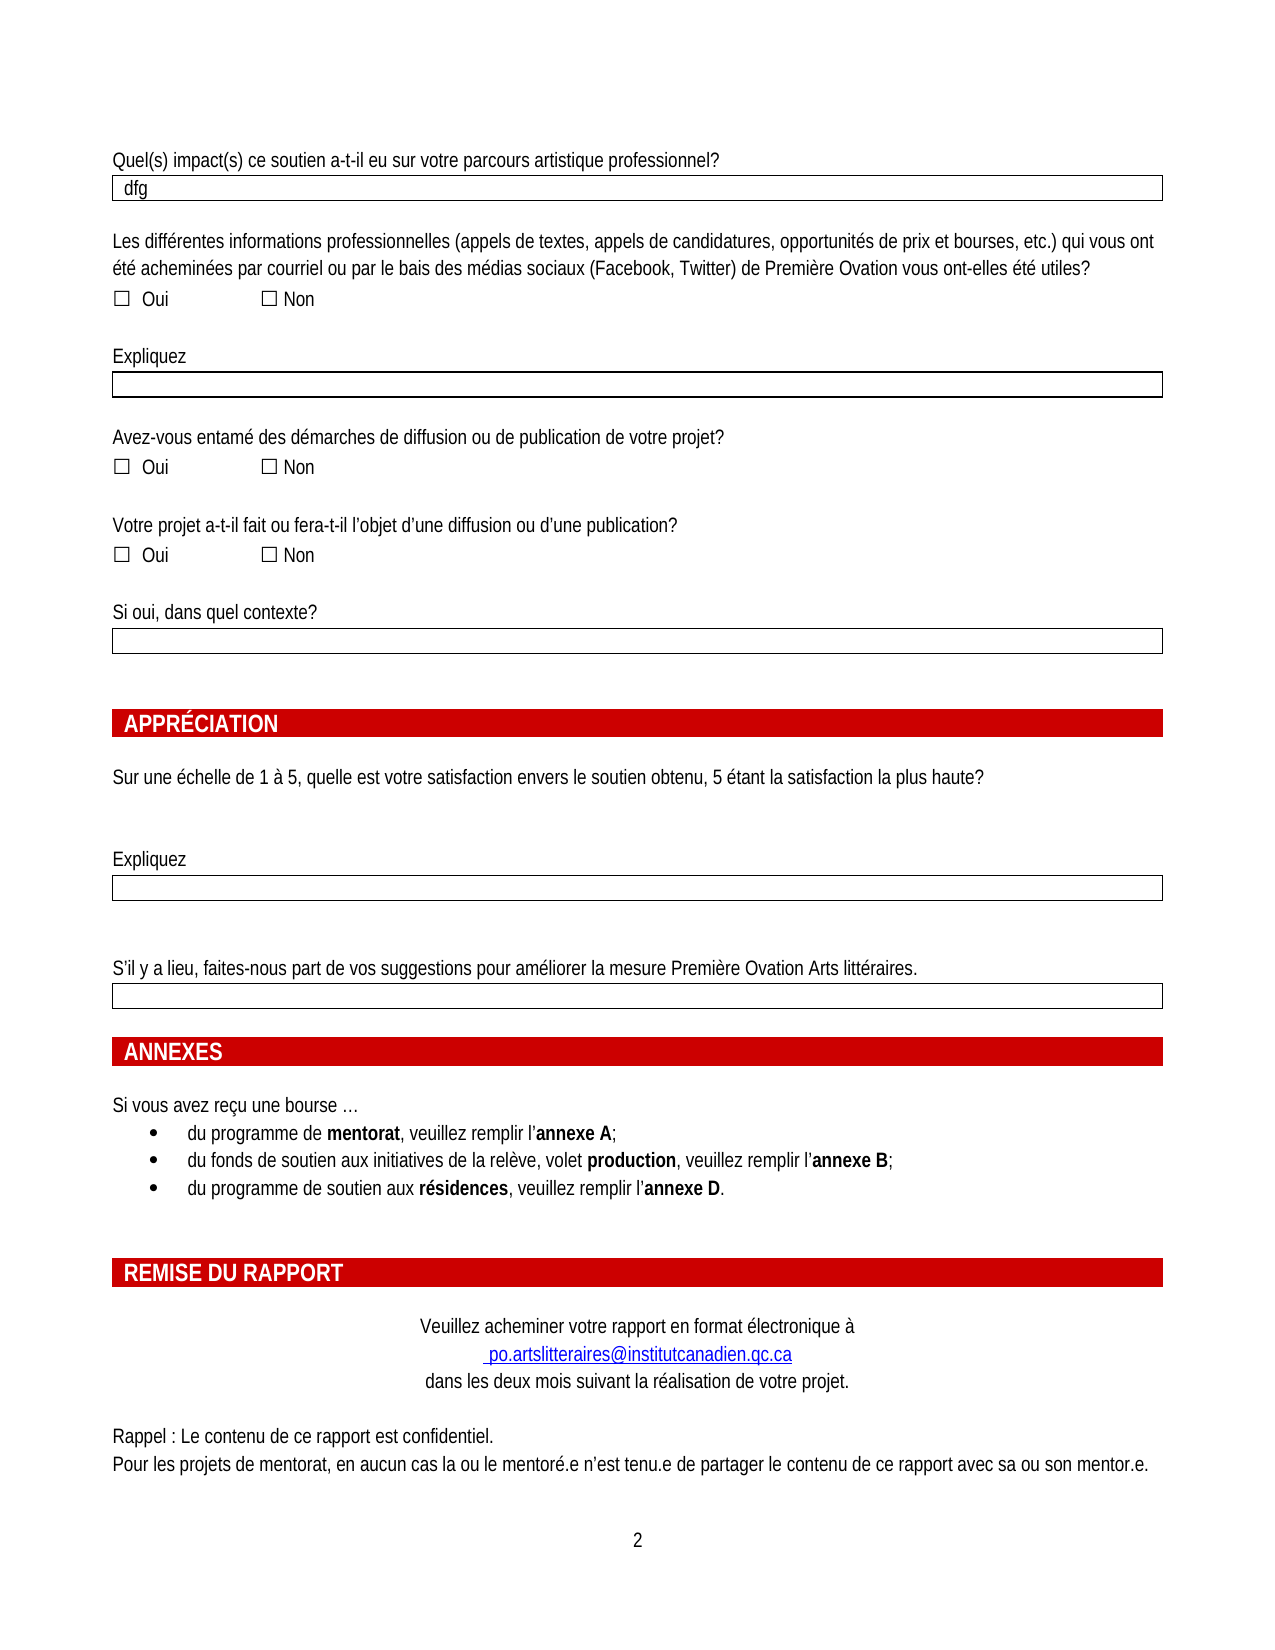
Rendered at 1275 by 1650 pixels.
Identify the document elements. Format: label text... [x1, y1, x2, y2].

list du programme de mentorat, veuillez remplir l’annexe A; [150, 1121, 1163, 1144]
table_header [113, 984, 1162, 1008]
table_header [113, 373, 1162, 396]
text po.artslitteraires@institutcanadien.qc.ca [112, 1342, 1163, 1366]
table_header [113, 629, 1162, 653]
text Expliquez [112, 344, 1163, 368]
text Si vous avez reçu une bourse … [112, 1093, 1163, 1117]
text Votre projet a-t-il fait ou fera-t-il l’objet d’une diffusion ou d’une publication? [112, 512, 1163, 536]
table_header [113, 876, 1162, 900]
text Oui Non [112, 452, 1163, 481]
text Si oui, dans quel contexte? [112, 600, 1163, 624]
table_header REMISE DU RAPPORT [112, 1258, 1163, 1287]
text Pour les projets de mentorat, en aucun cas la ou le mentoré.e n’est tenu.e de partager le contenu de ce rapport avec sa ou son mentor.e. [112, 1452, 1158, 1476]
text Expliquez [112, 847, 1163, 871]
text Rappel : Le contenu de ce rapport est confidentiel. [112, 1424, 1158, 1448]
text Les différentes informations professionnelles (appels de textes, appels de candidatures, opportunités de prix et bourses, etc.) qui vous ont été acheminées par courriel ou par le bais des médias sociaux (Facebook, Twitter) de Première Ovation vous ont-elles été utiles? [112, 229, 1163, 280]
text Oui Non [112, 284, 1163, 312]
text Oui Non [112, 540, 1163, 568]
list du fonds de soutien aux initiatives de la relève, volet production, veuillez remplir l’annexe B; [150, 1148, 1163, 1172]
list du programme de soutien aux résidences, veuillez remplir l’annexe D. [150, 1176, 1163, 1199]
text Avez-vous entamé des démarches de diffusion ou de publication de votre projet? [112, 425, 1163, 449]
table_header dfg [113, 176, 1162, 200]
table_header APPRÉCIATION [112, 709, 1163, 737]
text Sur une échelle de 1 à 5, quelle est votre satisfaction envers le soutien obtenu, 5 étant la satisfaction la plus haute? [112, 765, 1163, 789]
text Quel(s) impact(s) ce soutien a-t-il eu sur votre parcours artistique professionnel? [112, 148, 1163, 172]
text dans les deux mois suivant la réalisation de votre projet. [112, 1369, 1163, 1393]
text Veuillez acheminer votre rapport en format électronique à [112, 1314, 1163, 1338]
text S’il y a lieu, faites-nous part de vos suggestions pour améliorer la mesure Première Ovation Arts littéraires. [112, 956, 1163, 980]
table_header ANNEXES [112, 1037, 1163, 1066]
